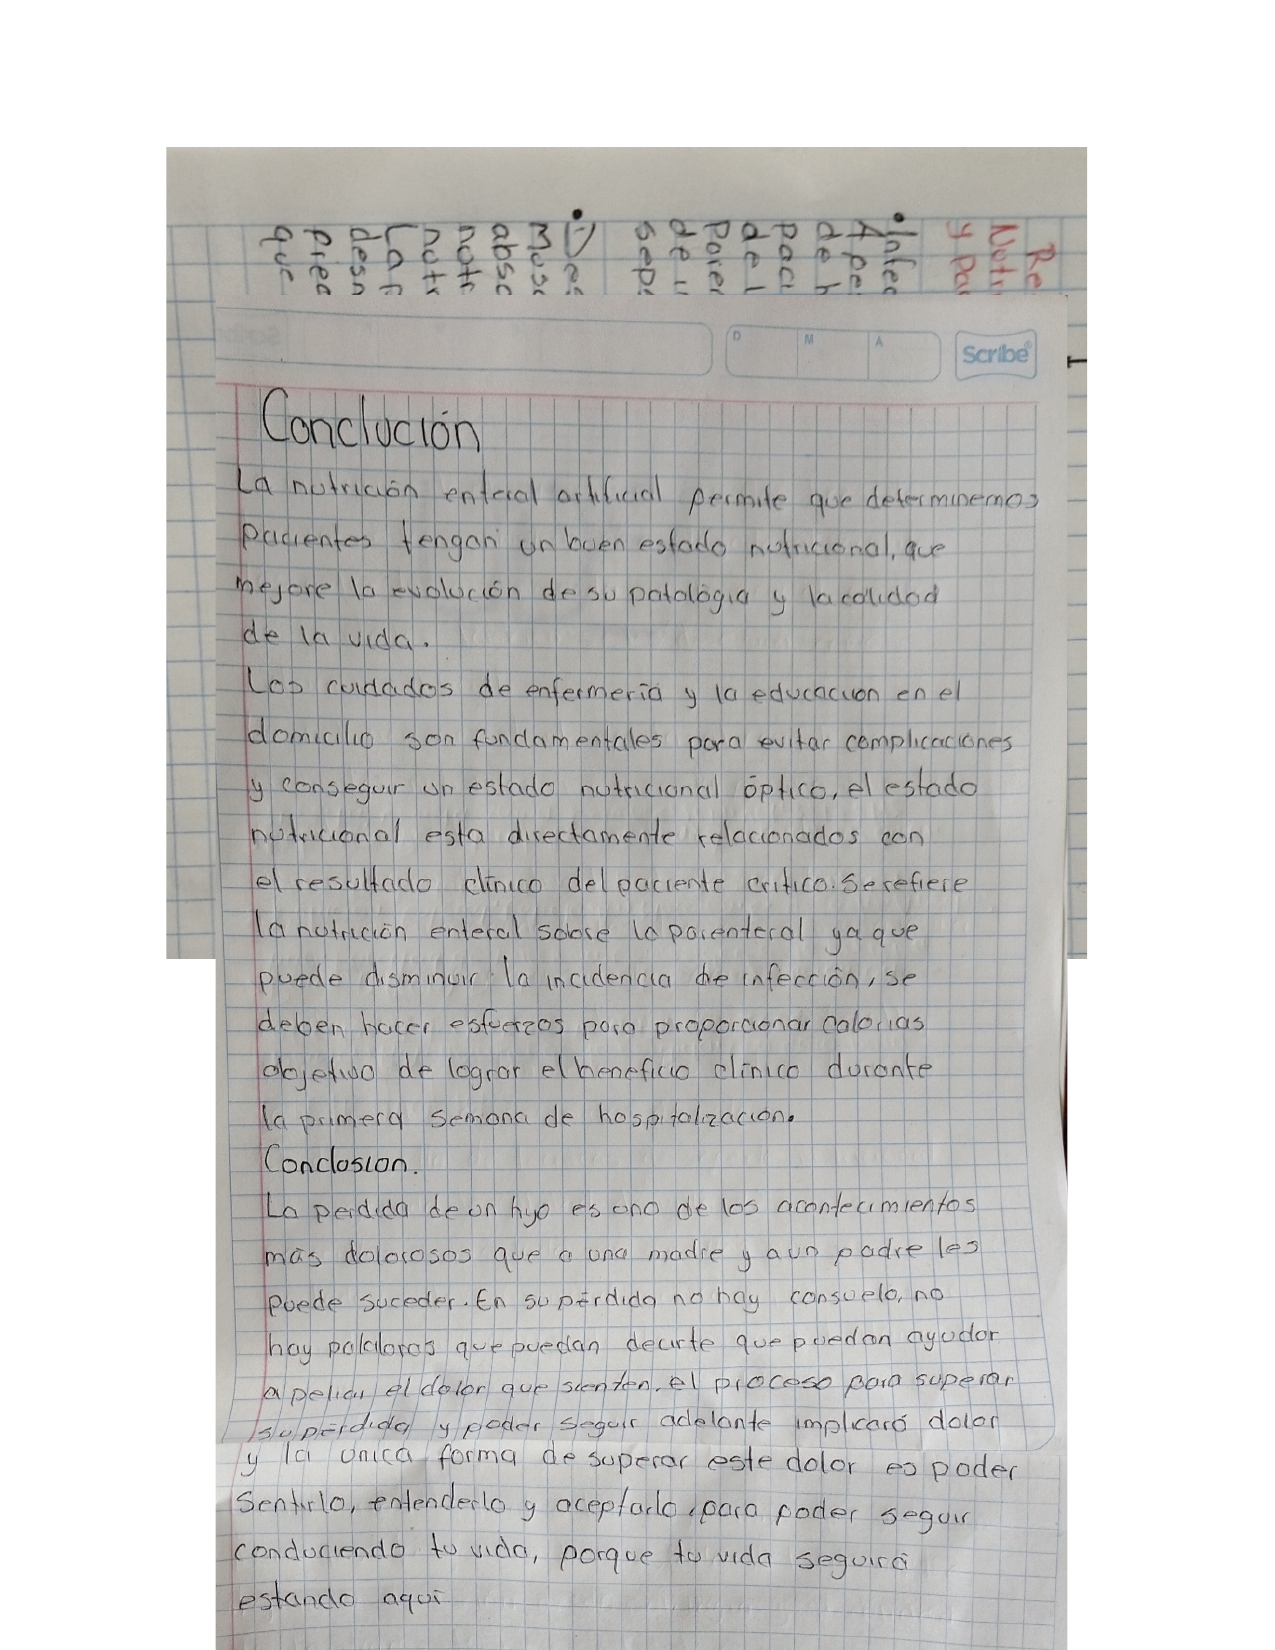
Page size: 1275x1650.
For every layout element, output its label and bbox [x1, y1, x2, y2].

picture [166, 147, 1088, 1650]
